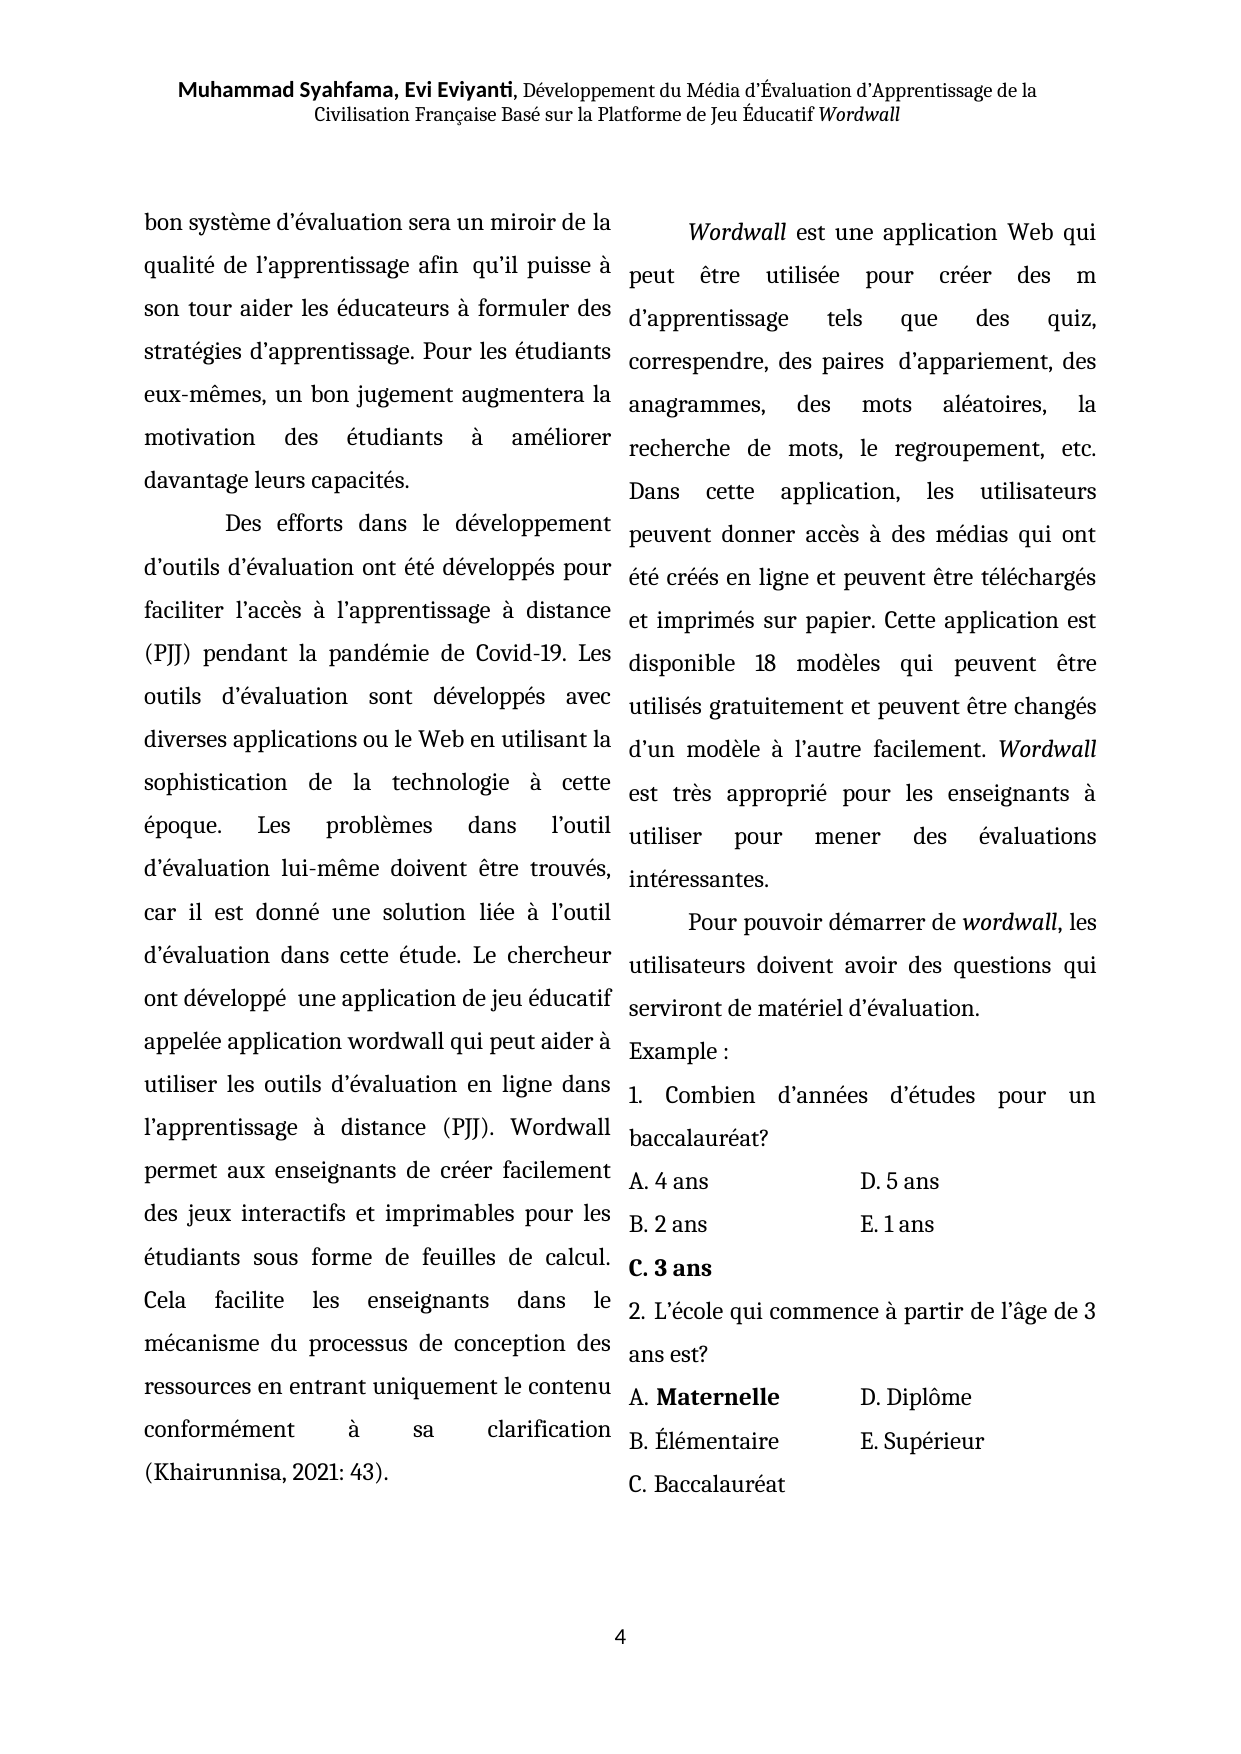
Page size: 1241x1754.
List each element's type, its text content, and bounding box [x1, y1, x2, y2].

text Des efforts dans le développement d’outils d’évaluation ont été développés pour faciliter l’accès à l’apprentissage à distance (PJJ) pendant la pandémie de Covid-19. Les outils d’évaluation sont développés avec diverses applications ou le Web en utilisant la sophistication de la technologie à cette époque. Les problèmes dans l’outil d’évaluation lui-même doivent être trouvés, car il est donné une solution liée à l’outil d’évaluation dans cette étude. Le chercheur ont développé une application de jeu éducatif appelée application wordwall qui peut aider à utiliser les outils d’évaluation en ligne dans l’apprentissage à distance (PJJ). Wordwall permet aux enseignants de créer facilement des jeux interactifs et imprimables pour les étudiants sous forme de feuilles de calcul. Cela facilite les enseignants dans le mécanisme du processus de conception des ressources en entrant uniquement le contenu conformément à sa clarification (Khairunnisa, 2021: 43). [144, 509, 611, 1487]
list 2 ans E. 1 ans [629, 1210, 1113, 1239]
list Maternelle D. Diplôme [629, 1383, 1113, 1412]
subtitle 3 ans [629, 1254, 1113, 1282]
list 4 ans D. 5 ans [629, 1167, 1113, 1196]
list Baccalauréat [629, 1470, 1113, 1499]
text Pour pouvoir démarrer de wordwall, les utilisateurs doivent avoir des questions qui serviront de matériel d’évaluation. [629, 908, 1097, 1023]
text Wordwall est une application Web qui peut être utilisée pour créer des m d’apprentissage tels que des quiz, correspendre, des paires d’appariement, des anagrammes, des mots aléatoires, la recherche de mots, le regroupement, etc. Dans cette application, les utilisateurs peuvent donner accès à des médias qui ont été créés en ligne et peuvent être téléchargés et imprimés sur papier. Cette application est disponible 18 modèles qui peuvent être utilisés gratuitement et peuvent être changés d’un modèle à l’autre facilement. Wordwall est très approprié pour les enseignants à utiliser pour mener des évaluations intéressantes. [629, 218, 1097, 893]
list Élémentaire E. Supérieur [629, 1427, 1113, 1455]
text Example : [629, 1037, 1113, 1066]
list Combien d’années d’études pour un baccalauréat? [629, 1081, 1096, 1152]
list L’école qui commence à partir de l’âge de 3 ans est? [629, 1297, 1096, 1369]
text bon système d’évaluation sera un miroir de la qualité de l’apprentissage afin qu’il puisse à son tour aider les éducateurs à formuler des stratégies d’apprentissage. Pour les étudiants eux-mêmes, un bon jugement augmentera la motivation des étudiants à améliorer davantage leurs capacités. [144, 207, 611, 495]
